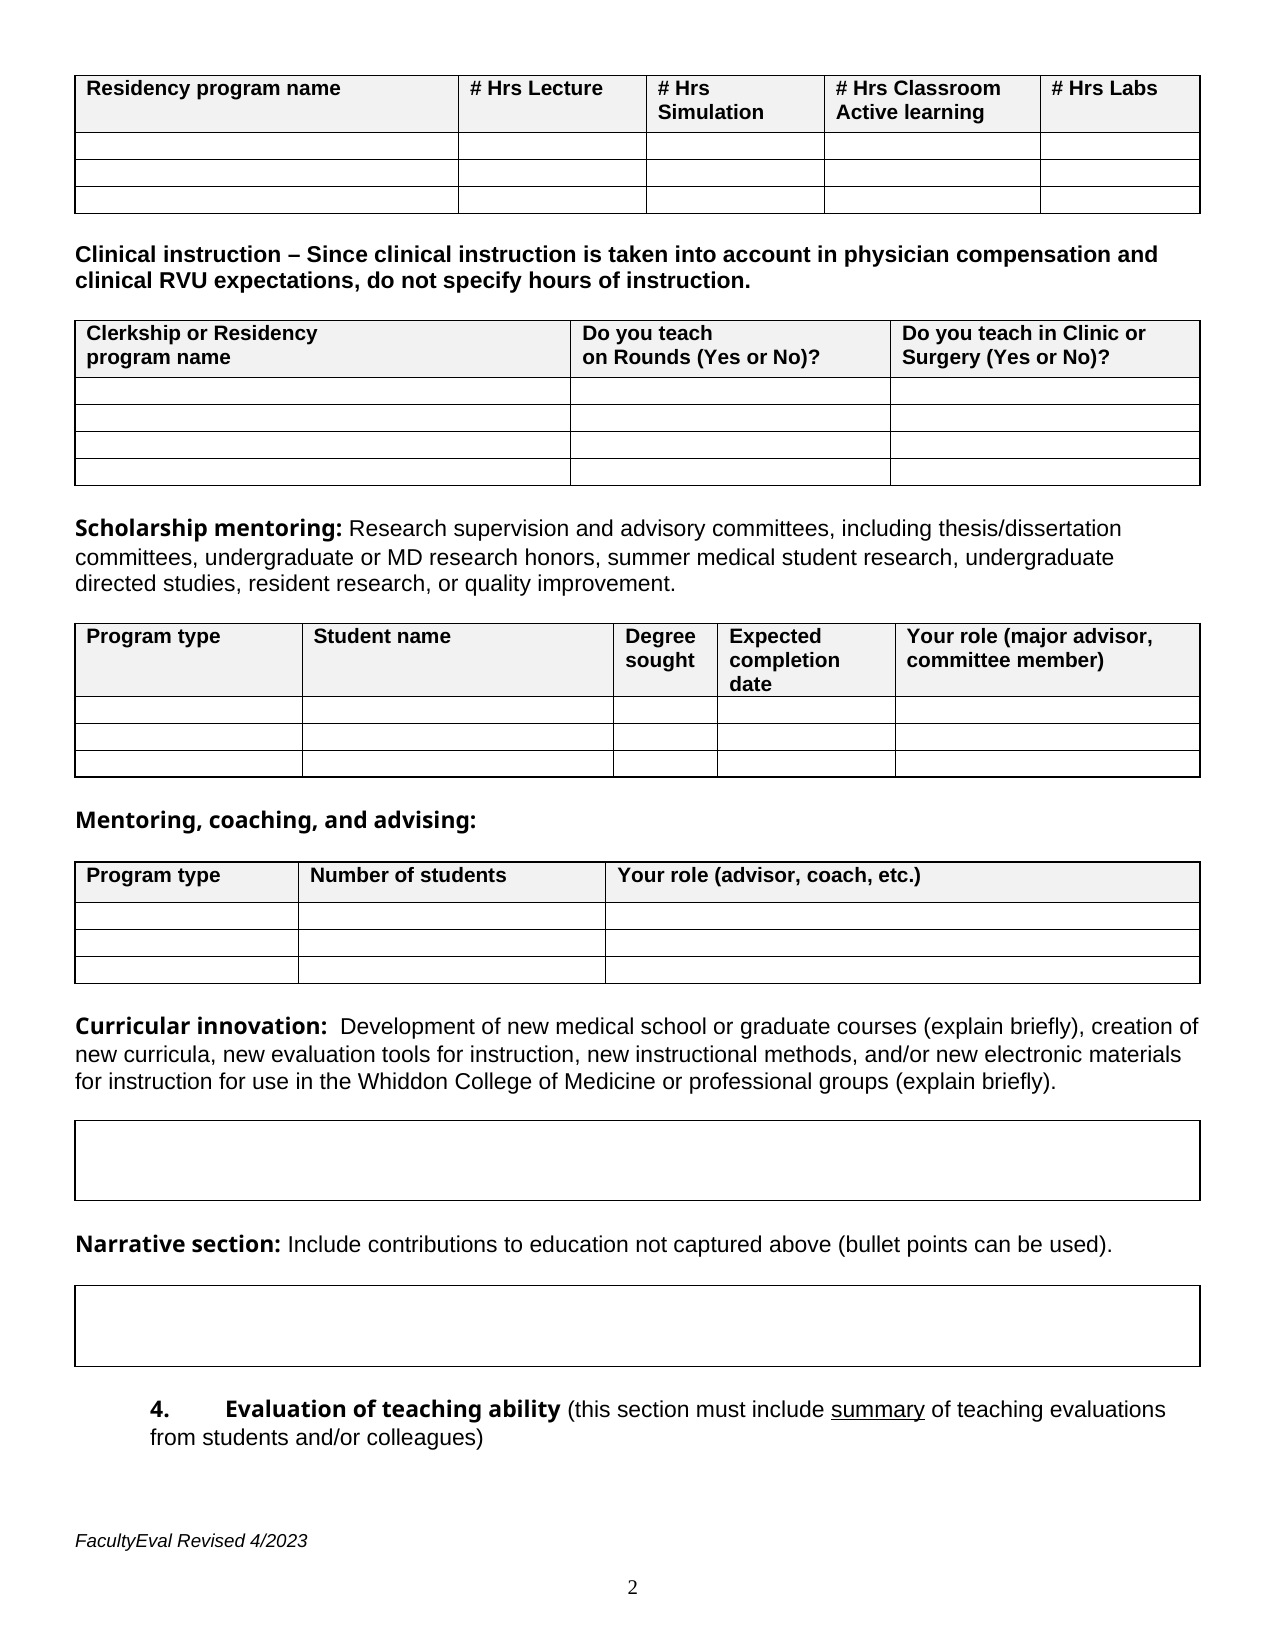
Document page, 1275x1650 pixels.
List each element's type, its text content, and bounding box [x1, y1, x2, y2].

table_cell [825, 133, 1040, 159]
table_cell [299, 957, 605, 983]
table_cell [718, 697, 895, 722]
table_cell [647, 133, 824, 159]
table_header Residency program name [76, 76, 458, 132]
subtitle Clinical instruction – Since clinical instruction is taken into account in physician compensation and clinical RVU expectations, do not specify hours of instruction. [75, 241, 1200, 293]
table_cell [1041, 160, 1199, 186]
table_cell [606, 957, 1199, 983]
table_cell [299, 930, 605, 956]
table_cell [76, 697, 302, 722]
table_header # Hrs Classroom Active learning [825, 76, 1040, 132]
table_cell [718, 751, 895, 776]
table_cell [825, 187, 1040, 213]
table_cell [614, 724, 717, 749]
table_cell [76, 187, 458, 213]
text Narrative section: Include contributions to education not captured above (bullet points can be used). [75, 1228, 1200, 1259]
table_header Degree sought [614, 624, 717, 696]
table_header Expected completion date [718, 624, 895, 696]
table_cell [303, 697, 613, 722]
table_header # Hrs Simulation [647, 76, 824, 132]
table_header # Hrs Labs [1041, 76, 1199, 132]
table_cell [459, 187, 646, 213]
table_header Number of students [299, 863, 605, 902]
table_cell [606, 903, 1199, 929]
text Mentoring, coaching, and advising: [75, 804, 1200, 835]
table_cell [76, 957, 298, 983]
table_cell [647, 187, 824, 213]
table_cell [76, 133, 458, 159]
table_cell [896, 751, 1199, 776]
table_cell [76, 459, 570, 485]
table_cell [891, 459, 1199, 485]
table_cell [76, 751, 302, 776]
text 4. Evaluation of teaching ability (this section must include summary of teaching evaluations from students and/or colleagues) [150, 1393, 1200, 1451]
table_cell [614, 751, 717, 776]
table_header [76, 1121, 1199, 1200]
table_cell [303, 751, 613, 776]
table_cell [1041, 133, 1199, 159]
table_cell [825, 160, 1040, 186]
table_header Program type [76, 624, 302, 696]
table_cell [891, 405, 1199, 431]
table_cell [571, 378, 890, 404]
table_header # Hrs Lecture [459, 76, 646, 132]
table_header Your role (major advisor, committee member) [896, 624, 1199, 696]
table_cell [1041, 187, 1199, 213]
table_cell [647, 160, 824, 186]
text Curricular innovation: Development of new medical school or graduate courses (explain briefly), creation of new curricula, new evaluation tools for instruction, new instructional methods, and/or new electronic materials for instruction for use in the Whiddon College of Medicine or professional groups (explain briefly). [75, 1010, 1200, 1094]
table_cell [896, 697, 1199, 722]
text Scholarship mentoring: Research supervision and advisory committees, including thesis/dissertation committees, undergraduate or MD research honors, summer medical student research, undergraduate directed studies, resident research, or quality improvement. [75, 512, 1200, 596]
table_cell [76, 432, 570, 458]
table_cell [614, 697, 717, 722]
table_header [76, 1286, 1199, 1366]
table_cell [76, 160, 458, 186]
table_cell [76, 903, 298, 929]
table_cell [571, 432, 890, 458]
table_cell [459, 160, 646, 186]
table_cell [459, 133, 646, 159]
table_header Do you teach in Clinic or Surgery (Yes or No)? [891, 321, 1199, 377]
table_cell [76, 930, 298, 956]
table_cell [606, 930, 1199, 956]
table_header Clerkship or Residency program name [76, 321, 570, 377]
table_cell [76, 378, 570, 404]
table_header Program type [76, 863, 298, 902]
table_header Student name [303, 624, 613, 696]
table_cell [76, 724, 302, 749]
table_cell [718, 724, 895, 749]
table_cell [571, 405, 890, 431]
table_cell [896, 724, 1199, 749]
table_cell [299, 903, 605, 929]
table_cell [891, 378, 1199, 404]
table_header Do you teach on Rounds (Yes or No)? [571, 321, 890, 377]
table_cell [76, 405, 570, 431]
table_cell [571, 459, 890, 485]
table_cell [303, 724, 613, 749]
table_cell [891, 432, 1199, 458]
table_header Your role (advisor, coach, etc.) [606, 863, 1199, 902]
